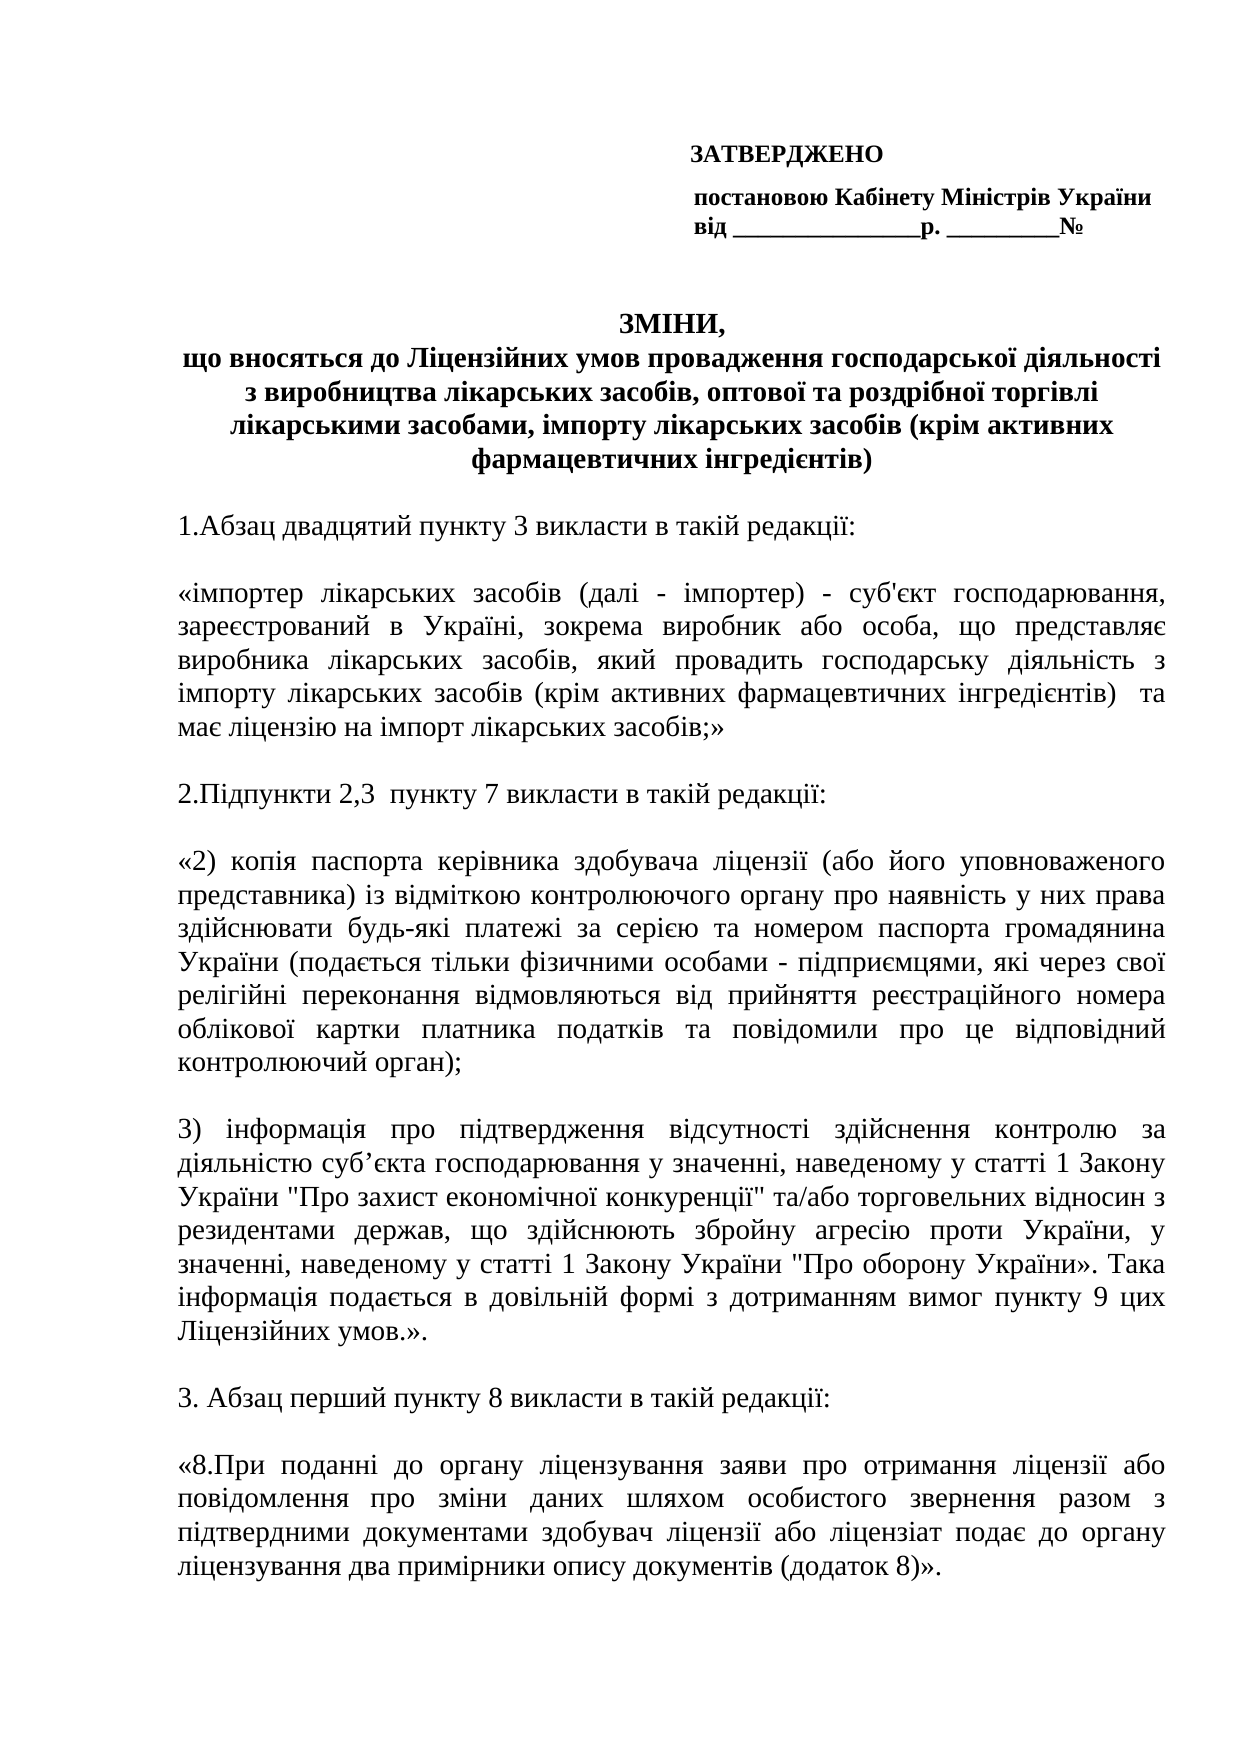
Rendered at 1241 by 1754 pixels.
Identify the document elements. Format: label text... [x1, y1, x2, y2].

text «2) копія паспорта керівника здобувача ліцензії (або його уповноваженого представника) із відміткою контролюючого органу про наявність у них права здійснювати будь-які платежі за серією та номером паспорта громадянина України (подається тільки фізичними особами - підприємцями, які через свої релігійні переконання відмовляються від прийняття реєстраційного номера облікової картки платника податків та повідомили про це відповідний контролюючий орган); [177, 843, 1167, 1078]
text 3) інформація про підтвердження відсутності здійснення контролю за діяльністю суб’єкта господарювання у значенні, наведеному у статті 1 Закону України "Про захист економічної конкуренції" та/або торговельних відносин з резидентами держав, що здійснюють збройну агресію проти України, у значенні, наведеному у статті 1 Закону України "Про оборону України». Така інформація подається в довільній формі з дотриманням вимог пункту 9 цих Ліцензійних умов.». [177, 1112, 1167, 1346]
text «імпортер лікарських засобів (далі - імпортер) - суб'єкт господарювання, зареєстрований в Україні, зокрема виробник або особа, що представляє виробника лікарських засобів, який провадить господарську діяльність з імпорту лікарських засобів (крім активних фармацевтичних інгредієнтів) та має ліцензію на імпорт лікарських засобів;» [177, 575, 1167, 743]
text «8.При поданні до органу ліцензування заяви про отримання ліцензії або повідомлення про зміни даних шляхом особистого звернення разом з підтвердними документами здобувач ліцензії або ліцензіат подає до органу ліцензування два примірники опису документів (додаток 8)». [177, 1447, 1167, 1581]
text від _______________р. _________№ [693, 211, 1167, 239]
text ЗМІНИ, [177, 307, 1167, 340]
text що вносяться до Ліцензійних умов провадження господарської діяльності з виробництва лікарських засобів, оптової та роздрібної торгівлі лікарськими засобами, імпорту лікарських засобів (крім активних фармацевтичних інгредієнтів) [177, 340, 1167, 474]
text 1.Абзац двадцятий пункту 3 викласти в такій редакції: [177, 508, 1167, 541]
text 2.Підпункти 2,3 пункту 7 викласти в такій редакції: [177, 776, 1167, 810]
text 3. Абзац перший пункту 8 викласти в такій редакції: [177, 1380, 1167, 1413]
text постановою Кабінету Міністрів України [693, 182, 1167, 211]
text ЗАТВЕРДЖЕНО [177, 139, 1167, 168]
